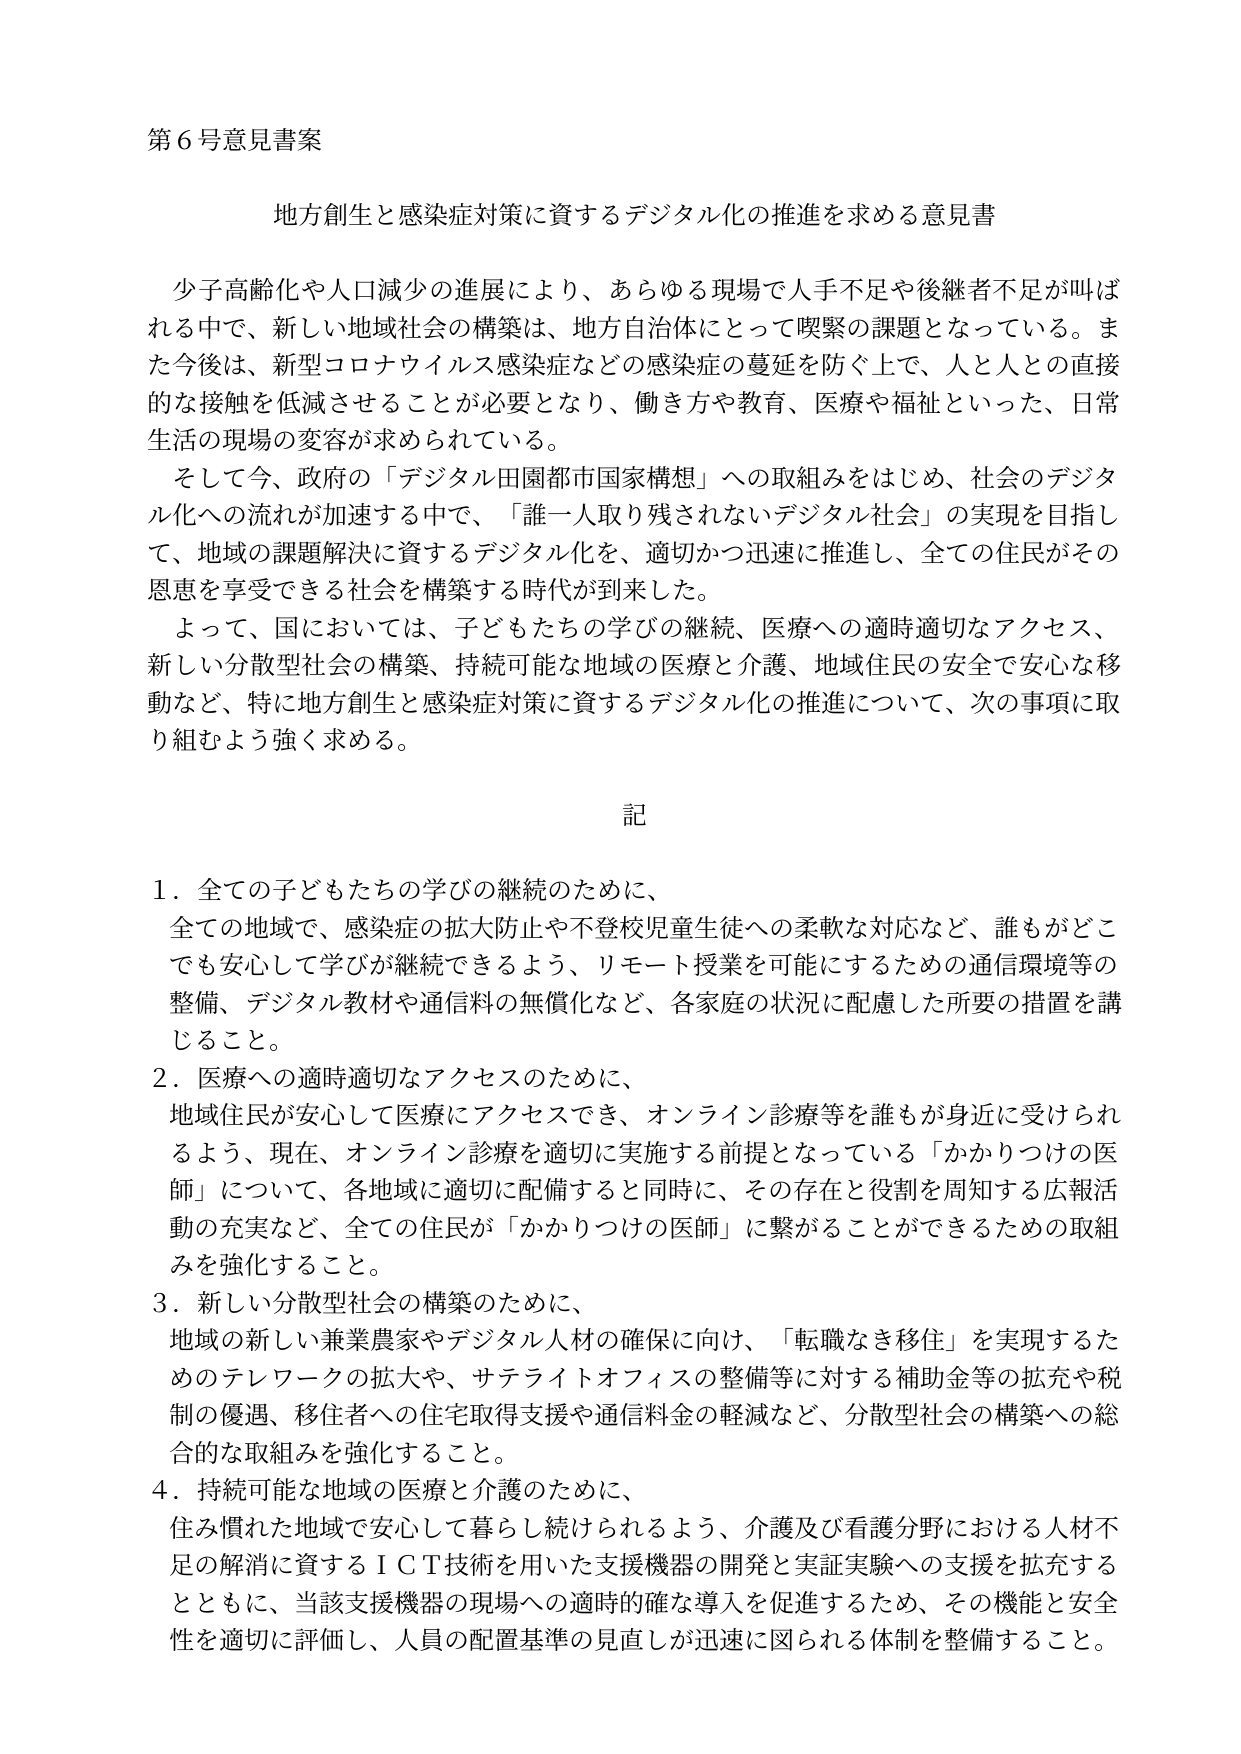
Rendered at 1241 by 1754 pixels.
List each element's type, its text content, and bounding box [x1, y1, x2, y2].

text よって、国においては、子どもたちの学びの継続、医療への適時適切なアクセス、新しい分散型社会の構築、持続可能な地域の医療と介護、地域住民の安全で安心な移動など、特に地方創生と感染症対策に資するデジタル化の推進について、次の事項に取り組むよう強く求める。 [148, 608, 1122, 758]
text 地域の新しい兼業農家やデジタル人材の確保に向け、「転職なき移住」を実現するためのテレワークの拡大や、サテライトオフィスの整備等に対する補助金等の拡充や税制の優遇、移住者への住宅取得支援や通信料金の軽減など、分散型社会の構築への総合的な取組みを強化すること。 [169, 1320, 1122, 1470]
text 記 [148, 795, 1122, 833]
text 全ての地域で、感染症の拡大防止や不登校児童生徒への柔軟な対応など、誰もがどこでも安心して学びが継続できるよう、リモート授業を可能にするための通信環境等の整備、デジタル教材や通信料の無償化など、各家庭の状況に配慮した所要の措置を講じること。 [169, 908, 1122, 1058]
text ４．持続可能な地域の医療と介護のために、 [148, 1470, 1122, 1508]
text １．全ての子どもたちの学びの継続のために、 [148, 870, 1122, 908]
text ３．新しい分散型社会の構築のために、 [148, 1283, 1122, 1320]
text そして今、政府の「デジタル田園都市国家構想」への取組みをはじめ、社会のデジタル化への流れが加速する中で、「誰一人取り残されないデジタル社会」の実現を目指して、地域の課題解決に資するデジタル化を、適切かつ迅速に推進し、全ての住民がその恩恵を享受できる社会を構築する時代が到来した。 [148, 458, 1122, 608]
text 住み慣れた地域で安心して暮らし続けられるよう、介護及び看護分野における人材不足の解消に資するＩＣＴ技術を用いた支援機器の開発と実証実験への支援を拡充するとともに、当該支援機器の現場への適時的確な導入を促進するため、その機能と安全性を適切に評価し、人員の配置基準の見直しが迅速に図られる体制を整備すること。 [169, 1508, 1122, 1658]
text 少子高齢化や人口減少の進展により、あらゆる現場で人手不足や後継者不足が叫ばれる中で、新しい地域社会の構築は、地方自治体にとって喫緊の課題となっている。また今後は、新型コロナウイルス感染症などの感染症の蔓延を防ぐ上で、人と人との直接的な接触を低減させることが必要となり、働き方や教育、医療や福祉といった、日常生活の現場の変容が求められている。 [148, 270, 1122, 458]
text 地方創生と感染症対策に資するデジタル化の推進を求める意見書 [148, 195, 1122, 233]
text 第６号意見書案 [148, 120, 1122, 158]
text 地域住民が安心して医療にアクセスでき、オンライン診療等を誰もが身近に受けられるよう、現在、オンライン診療を適切に実施する前提となっている「かかりつけの医師」について、各地域に適切に配備すると同時に、その存在と役割を周知する広報活動の充実など、全ての住民が「かかりつけの医師」に繋がることができるための取組みを強化すること。 [169, 1095, 1122, 1283]
text ２．医療への適時適切なアクセスのために、 [148, 1058, 1122, 1095]
